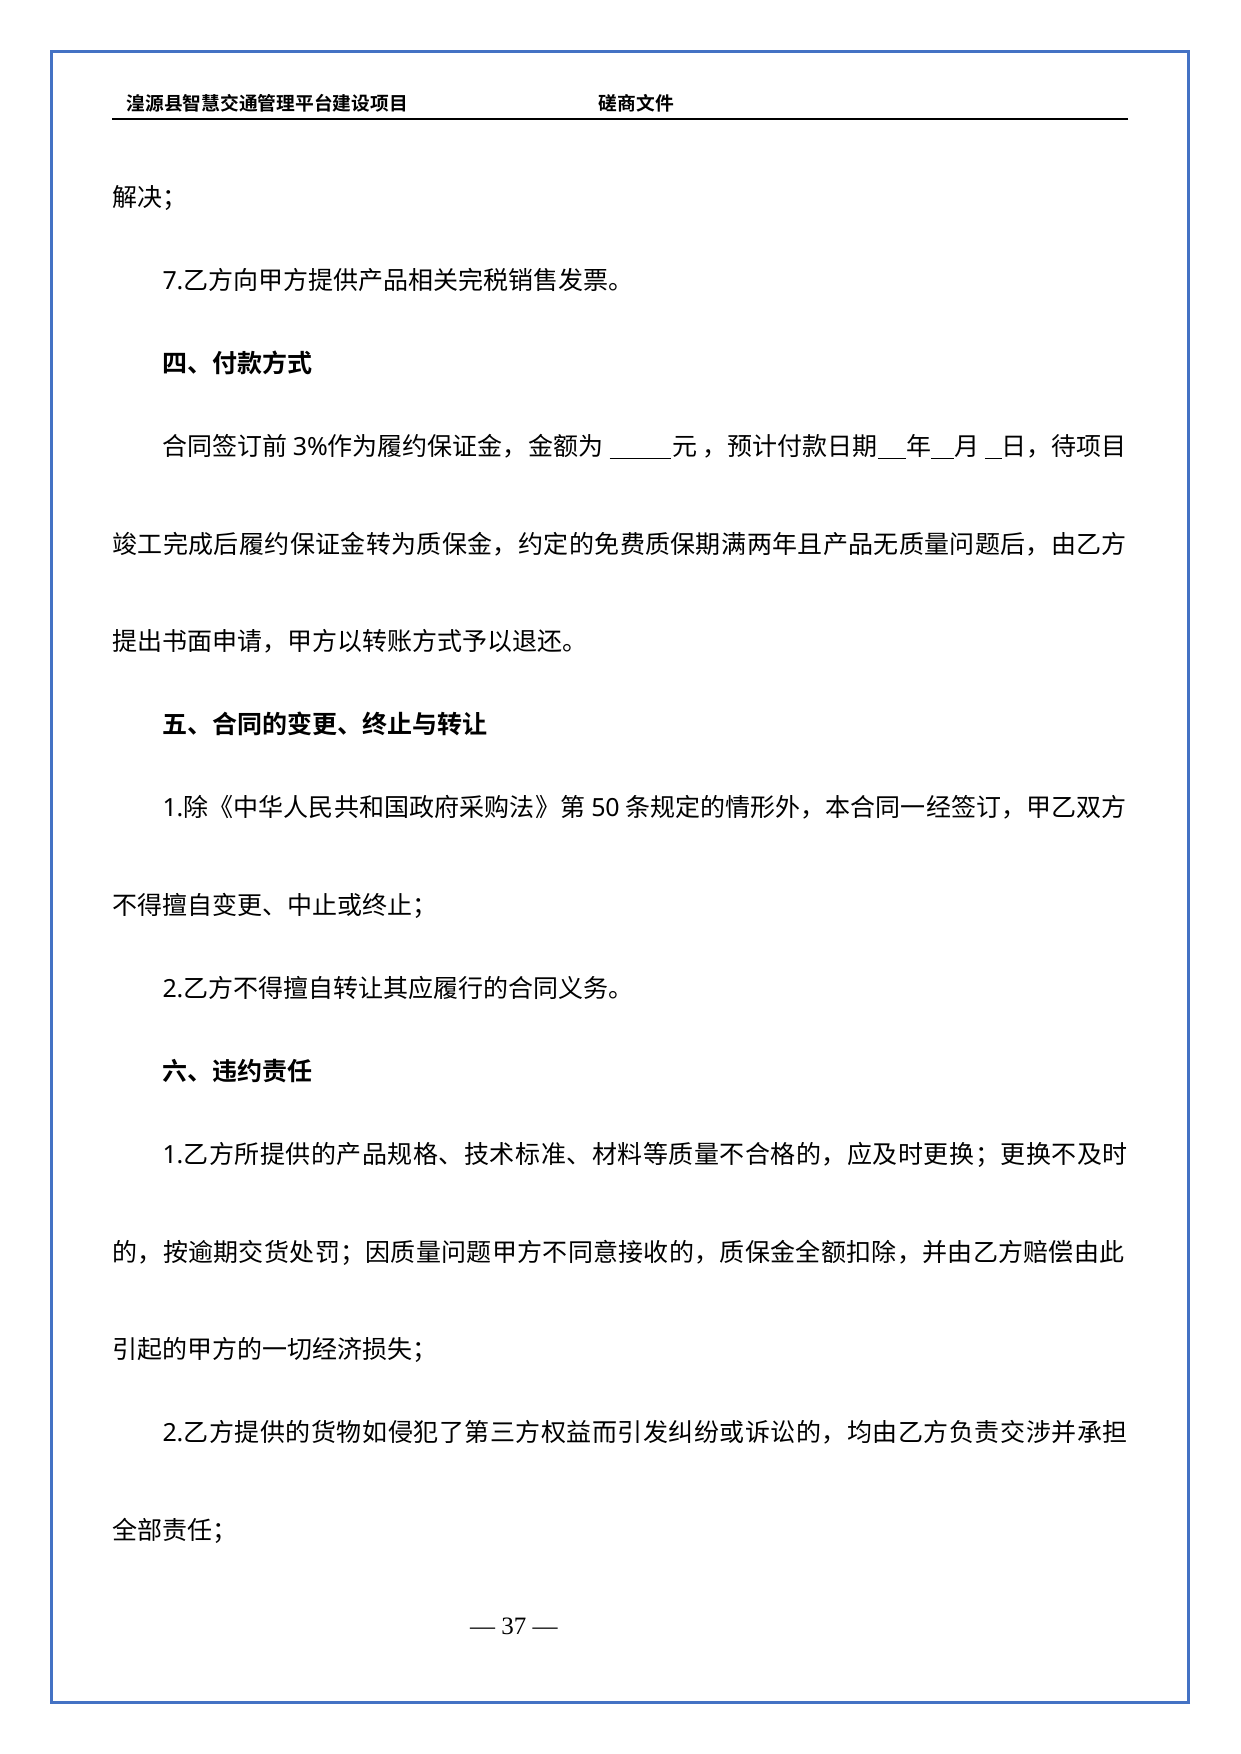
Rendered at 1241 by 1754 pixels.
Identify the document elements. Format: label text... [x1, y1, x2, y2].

text 1.乙方所提供的产品规格、技术标准、材料等质量不合格的，应及时更换；更换不及时的，按逾期交货处罚；因质量问题甲方不同意接收的，质保金全额扣除，并由乙方赔偿由此引起的甲方的一切经济损失； [112, 1120, 1128, 1380]
text 五、合同的变更、终止与转让 [112, 690, 1128, 755]
text 7.乙方向甲方提供产品相关完税销售发票。 [112, 246, 1128, 311]
text 合同签订前3%作为履约保证金，金额为 元 ，预计付款日期 年 月 日，待项目竣工完成后履约保证金转为质保金，约定的免费质保期满两年且产品无质量问题后，由乙方提出书面申请，甲方以转账方式予以退还。 [112, 412, 1128, 672]
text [112, 163, 1128, 228]
text 1.除《中华人民共和国政府采购法》第50条规定的情形外，本合同一经签订，甲乙双方不得擅自变更、中止或终止； [112, 773, 1128, 936]
text 四、付款方式 [112, 329, 1128, 394]
text 2.乙方不得擅自转让其应履行的合同义务。 [112, 954, 1128, 1019]
text 2.乙方提供的货物如侵犯了第三方权益而引发纠纷或诉讼的，均由乙方负责交涉并承担全部责任； [112, 1398, 1128, 1561]
text 六、违约责任 [112, 1037, 1128, 1102]
